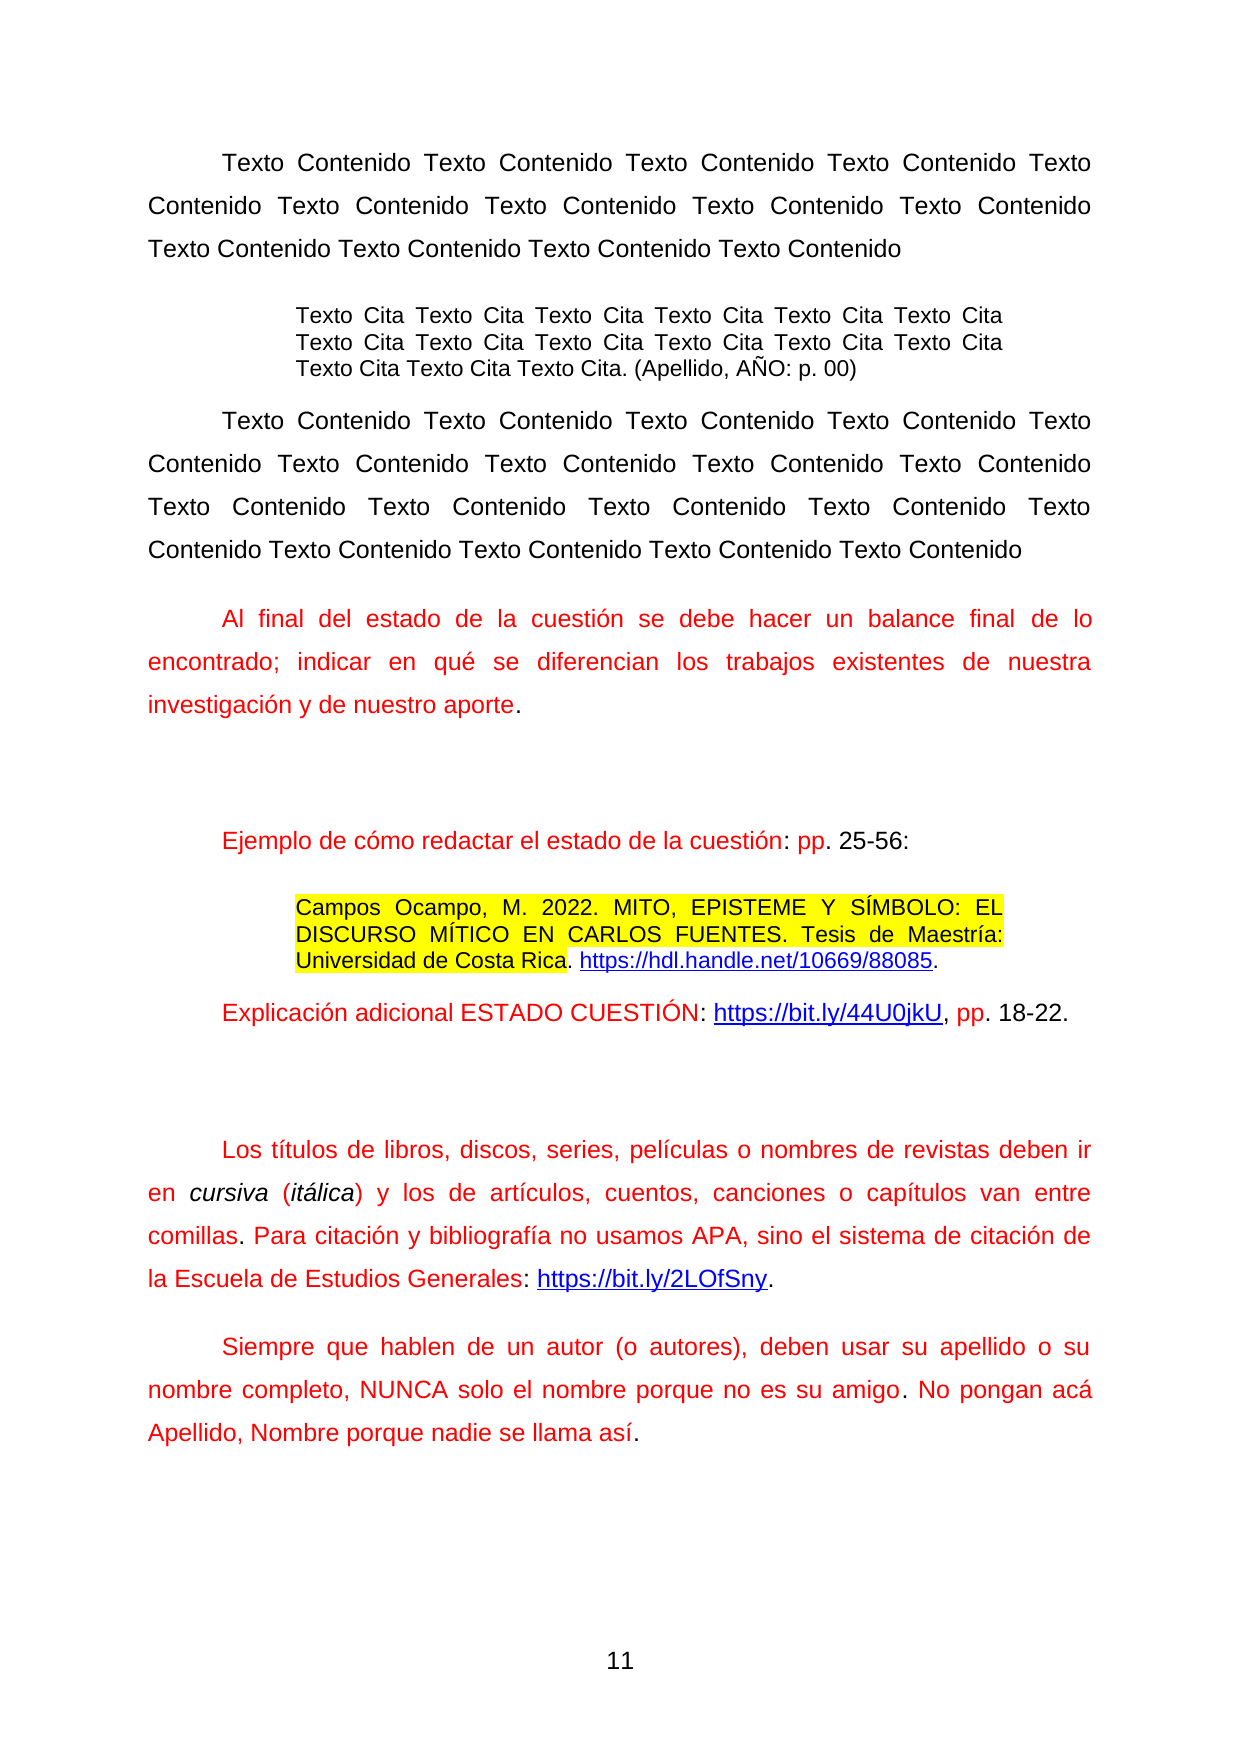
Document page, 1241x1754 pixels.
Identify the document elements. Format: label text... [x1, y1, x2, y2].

text Explicación adicional ESTADO CUESTIÓN: https://bit.ly/44U0jkU, pp. 18-22. [148, 998, 1092, 1027]
text Los títulos de libros, discos, series, películas o nombres de revistas deben ir en cursiva (itálica) y los de artículos, cuentos, canciones o capítulos van entre comillas. Para citación y bibliografía no usamos APA, sino el sistema de citación de la Escuela de Estudios Generales: https://bit.ly/2LOfSny. [148, 1134, 1092, 1293]
text Al final del estado de la cuestión se debe hacer un balance final de lo encontrado; indicar en qué se diferencian los trabajos existentes de nuestra investigación y de nuestro aporte. [148, 604, 1092, 719]
text Texto Cita Texto Cita Texto Cita Texto Cita Texto Cita Texto Cita Texto Cita Texto Cita Texto Cita Texto Cita Texto Cita Texto Cita Texto Cita Texto Cita Texto Cita. (Apellido, AÑO: p. 00) [295, 302, 1004, 381]
text Texto Contenido Texto Contenido Texto Contenido Texto Contenido Texto Contenido Texto Contenido Texto Contenido Texto Contenido Texto Contenido Texto Contenido Texto Contenido Texto Contenido Texto Contenido [148, 148, 1092, 263]
text Ejemplo de cómo redactar el estado de la cuestión: pp. 25-56: [148, 826, 1092, 855]
text Siempre que hablen de un autor (o autores), deben usar su apellido o su nombre completo, NUNCA solo el nombre porque no es su amigo. No pongan acá Apellido, Nombre porque nadie se llama así. [148, 1332, 1092, 1447]
text Campos Ocampo, M. 2022. MITO, EPISTEME Y SÍMBOLO: EL DISCURSO MÍTICO EN CARLOS FUENTES. Tesis de Maestría: Universidad de Costa Rica. https://hdl.handle.net/10669/88085. [567, 947, 1004, 973]
